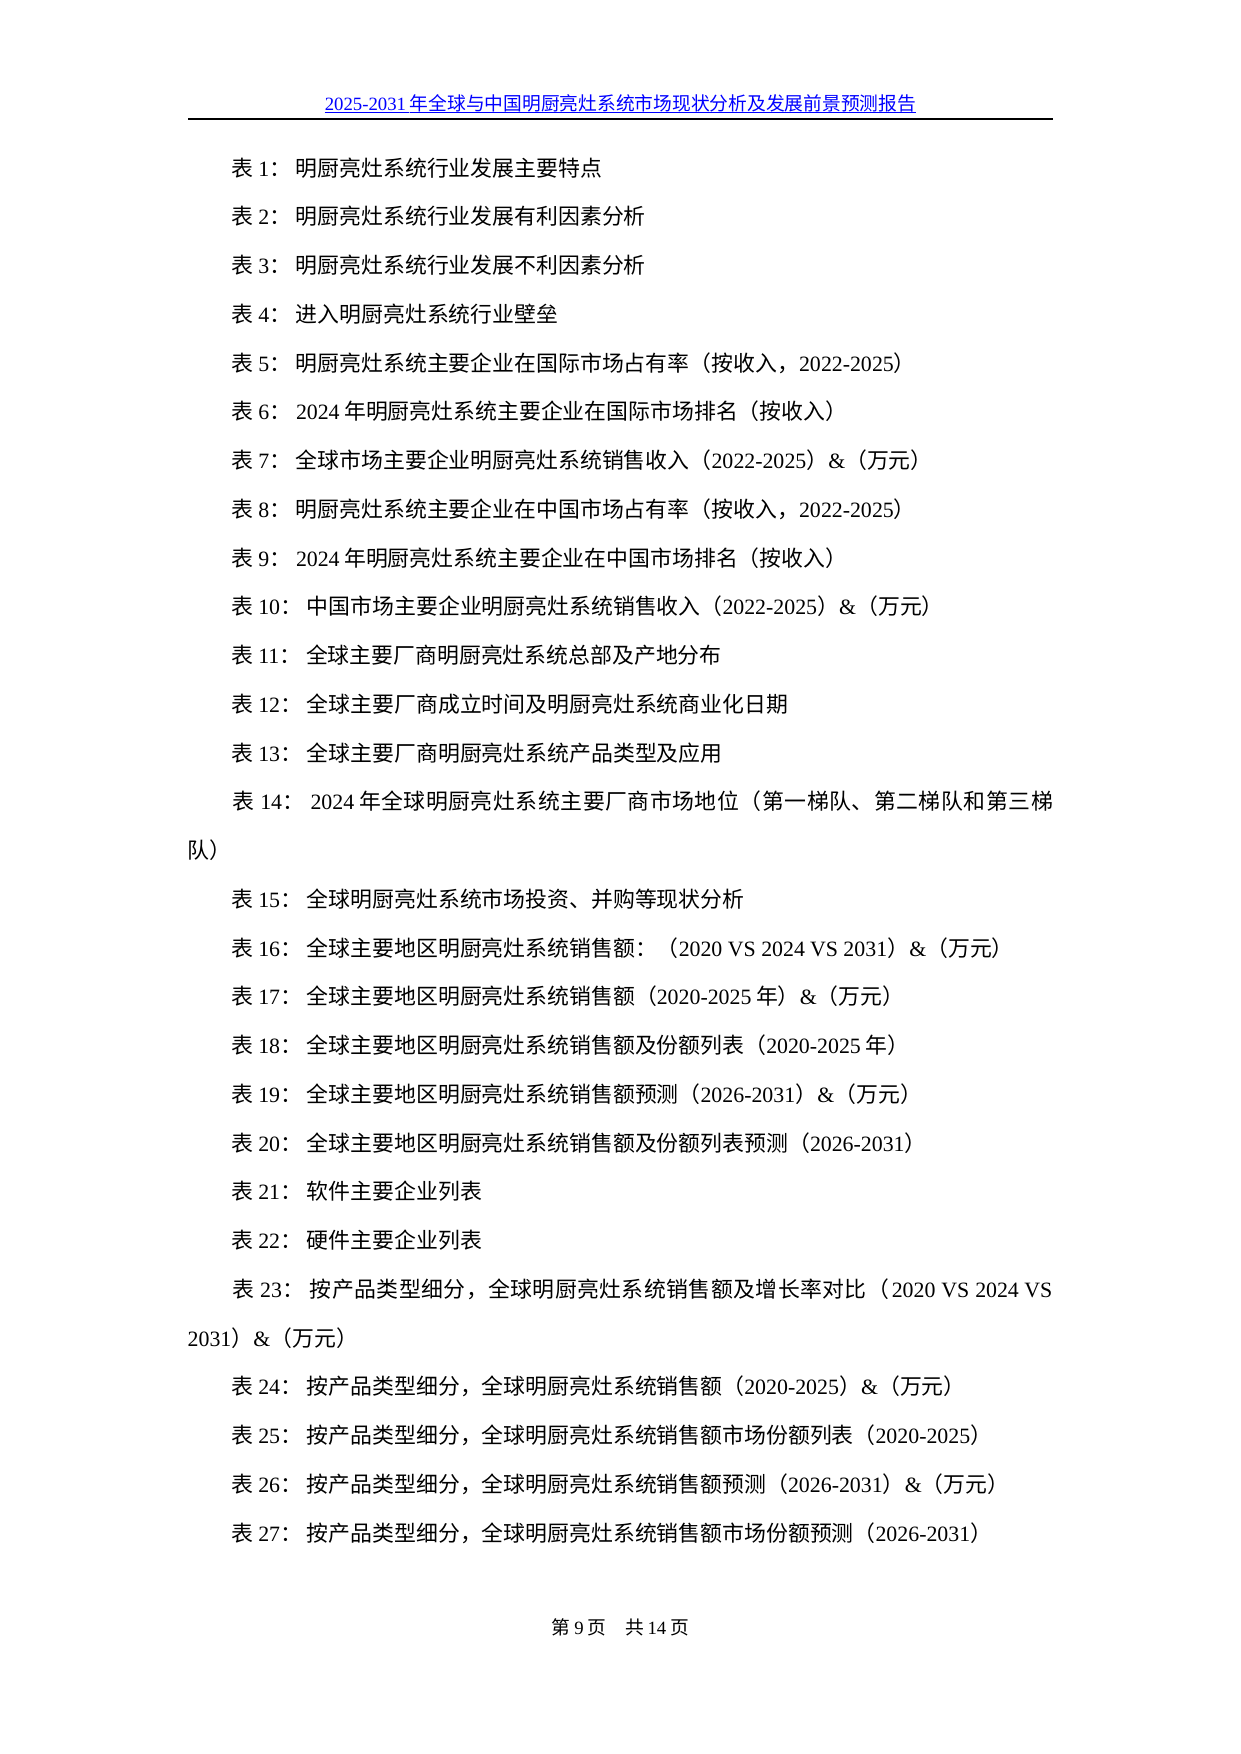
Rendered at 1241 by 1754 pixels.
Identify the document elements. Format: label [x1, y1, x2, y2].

text [187, 150, 1053, 1548]
